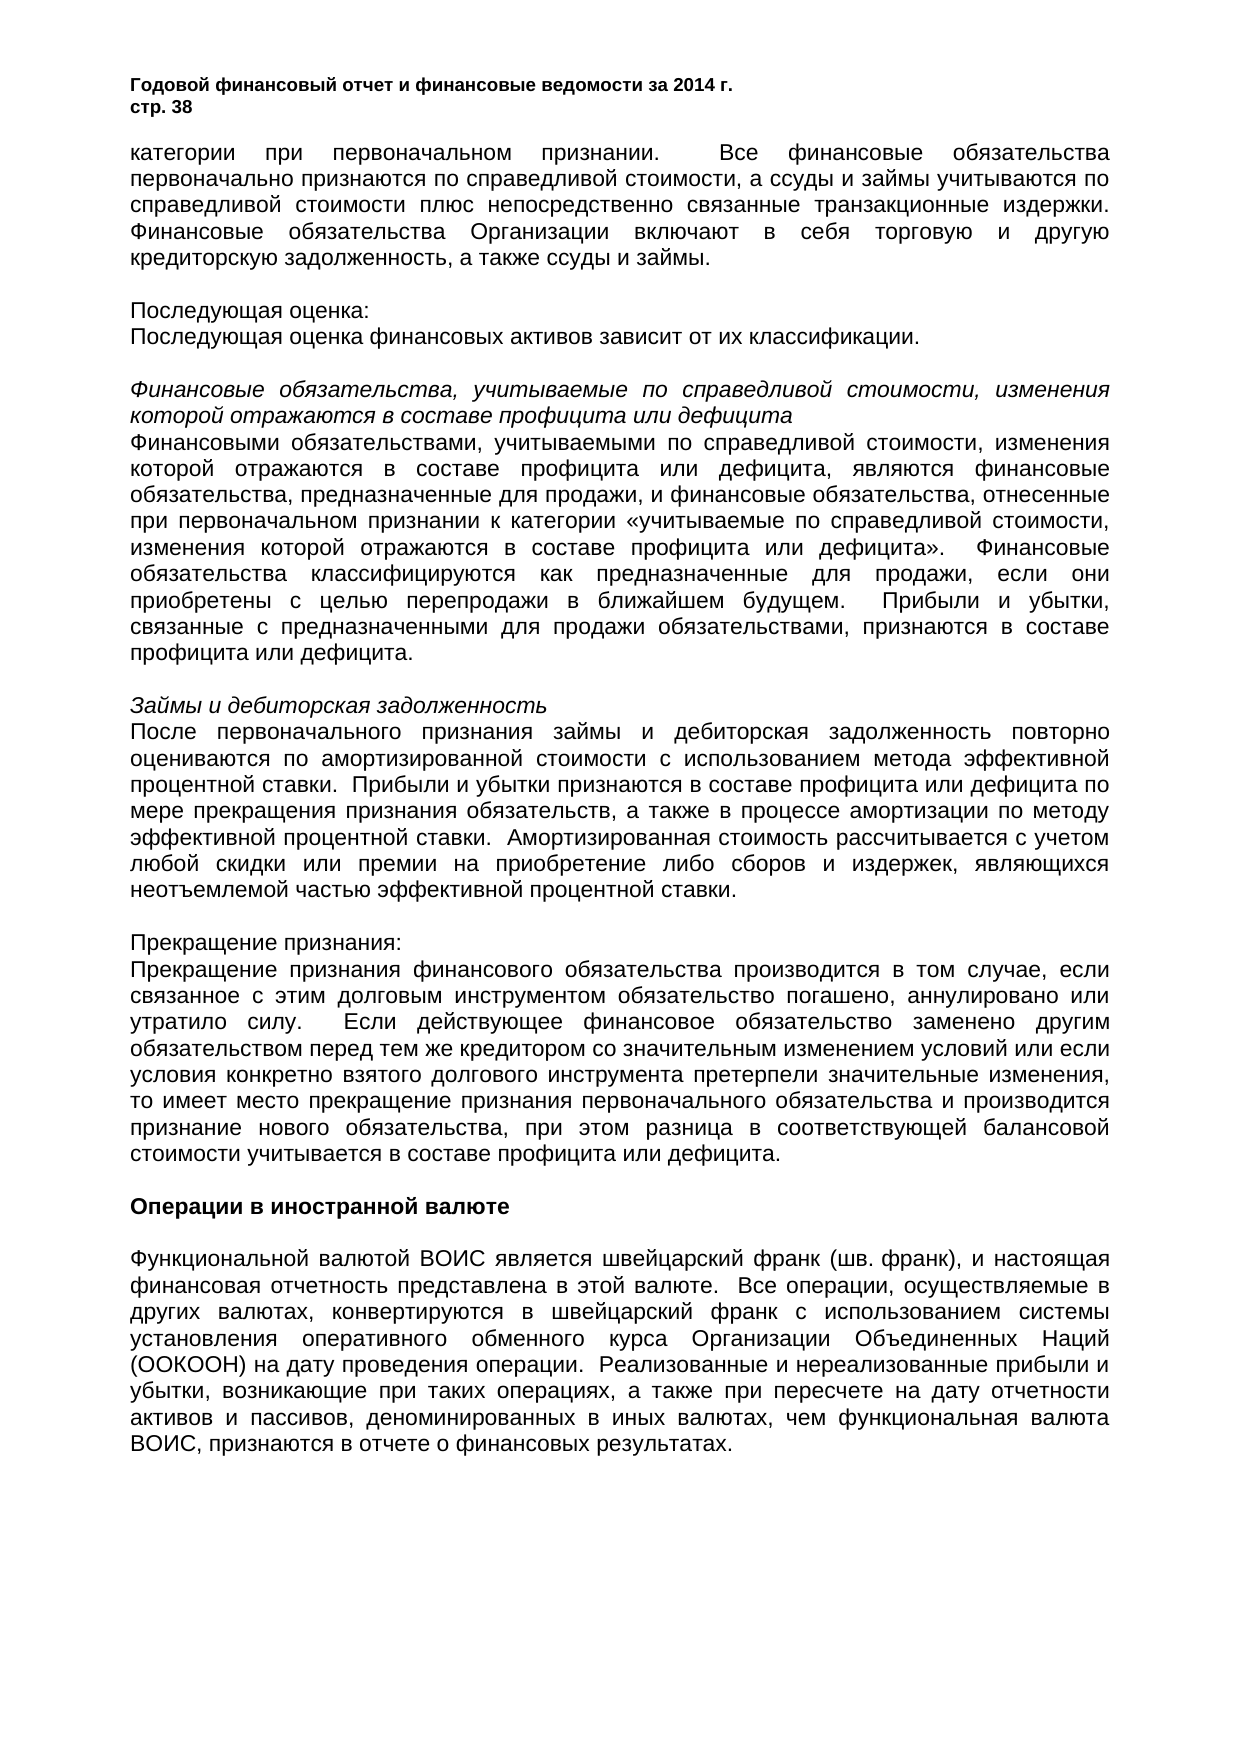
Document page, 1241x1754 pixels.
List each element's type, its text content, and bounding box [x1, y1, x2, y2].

text Последующая оценка: [130, 297, 1110, 323]
text После первоначального признания займы и дебиторская задолженность повторно оцениваются по амортизированной стоимости с использованием метода эффективной процентной ставки. Прибыли и убытки признаются в составе профицита или дефицита по мере прекращения признания обязательств, а также в процессе амортизации по методу эффективной процентной ставки. Амортизированная стоимость рассчитывается с учетом любой скидки или премии на приобретение либо сборов и издержек, являющихся неотъемлемой частью эффективной процентной ставки. [130, 718, 1110, 903]
text Функциональной валютой ВОИС является швейцарский франк (шв. франк), и настоящая финансовая отчетность представлена в этой валюте. Все операции, осуществляемые в других валютах, конвертируются в швейцарский франк с использованием системы установления оперативного обменного курса Организации Объединенных Наций (ООКООН) на дату проведения операции. Реализованные и нереализованные прибыли и убытки, возникающие при таких операциях, а также при пересчете на дату отчетности активов и пассивов, деноминированных в иных валютах, чем функциональная валюта ВОИС, признаются в отчете о финансовых результатах. [130, 1245, 1110, 1456]
text Займы и дебиторская задолженность [130, 692, 1110, 718]
text Операции в иностранной валюте [130, 1193, 1110, 1219]
text Прекращение признания финансового обязательства производится в том случае, если связанное с этим долговым инструментом обязательство погашено, аннулировано или утратило силу. Если действующее финансовое обязательство заменено другим обязательством перед тем же кредитором со значительным изменением условий или если условия конкретно взятого долгового инструмента претерпели значительные изменения, то имеет место прекращение признания первоначального обязательства и производится признание нового обязательства, при этом разница в соответствующей балансовой стоимости учитывается в составе профицита или дефицита. [130, 956, 1110, 1166]
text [130, 138, 1110, 270]
text Финансовыми обязательствами, учитываемыми по справедливой стоимости, изменения которой отражаются в составе профицита или дефицита, являются финансовые обязательства, предназначенные для продажи, и финансовые обязательства, отнесенные при первоначальном признании к категории «учитываемые по справедливой стоимости, изменения которой отражаются в составе профицита или дефицита». Финансовые обязательства классифицируются как предназначенные для продажи, если они приобретены с целью перепродажи в ближайшем будущем. Прибыли и убытки, связанные с предназначенными для продажи обязательствами, признаются в составе профицита или дефицита. [130, 428, 1110, 666]
text Последующая оценка финансовых активов зависит от их классификации. [130, 323, 1110, 349]
text Прекращение признания: [130, 929, 1110, 956]
text Финансовые обязательства, учитываемые по справедливой стоимости, изменения которой отражаются в составе профицита или дефицита [130, 376, 1110, 428]
